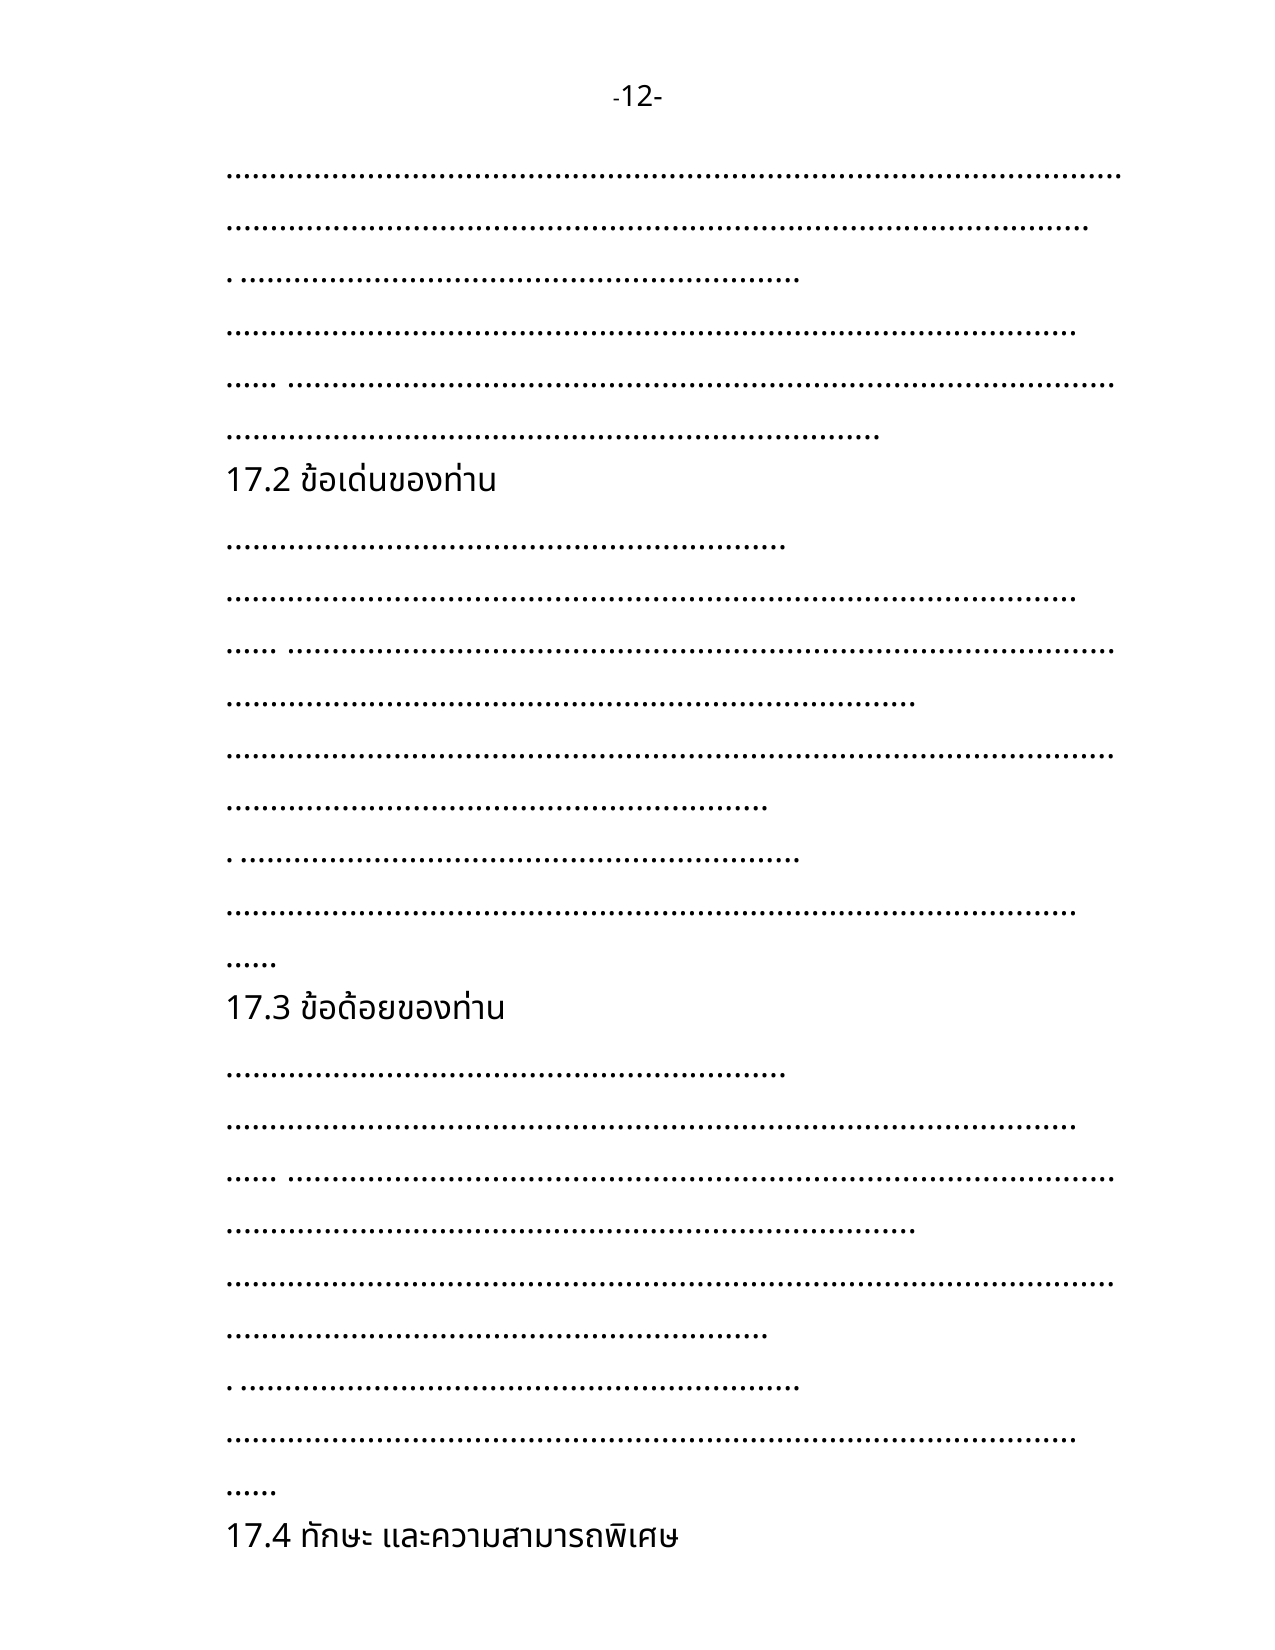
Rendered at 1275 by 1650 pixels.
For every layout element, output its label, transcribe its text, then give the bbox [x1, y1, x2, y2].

list 17.4 ทักษะ และความสามารถพิเศษ [225, 1511, 1125, 1562]
list 17.3 ข้อด้อยของท่าน [225, 984, 1125, 1034]
list 17.2 ข้อเด่นของท่าน [225, 456, 1125, 506]
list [225, 143, 1125, 240]
list . ...............................................................………..............................................……………….......................…… .................................................................................................................…………………………........................ [225, 247, 1125, 449]
list . ...............................................................………..............................................……………….......................…… [225, 1355, 1125, 1505]
list . ...............................................................………..............................................……………….......................…… [225, 827, 1125, 977]
